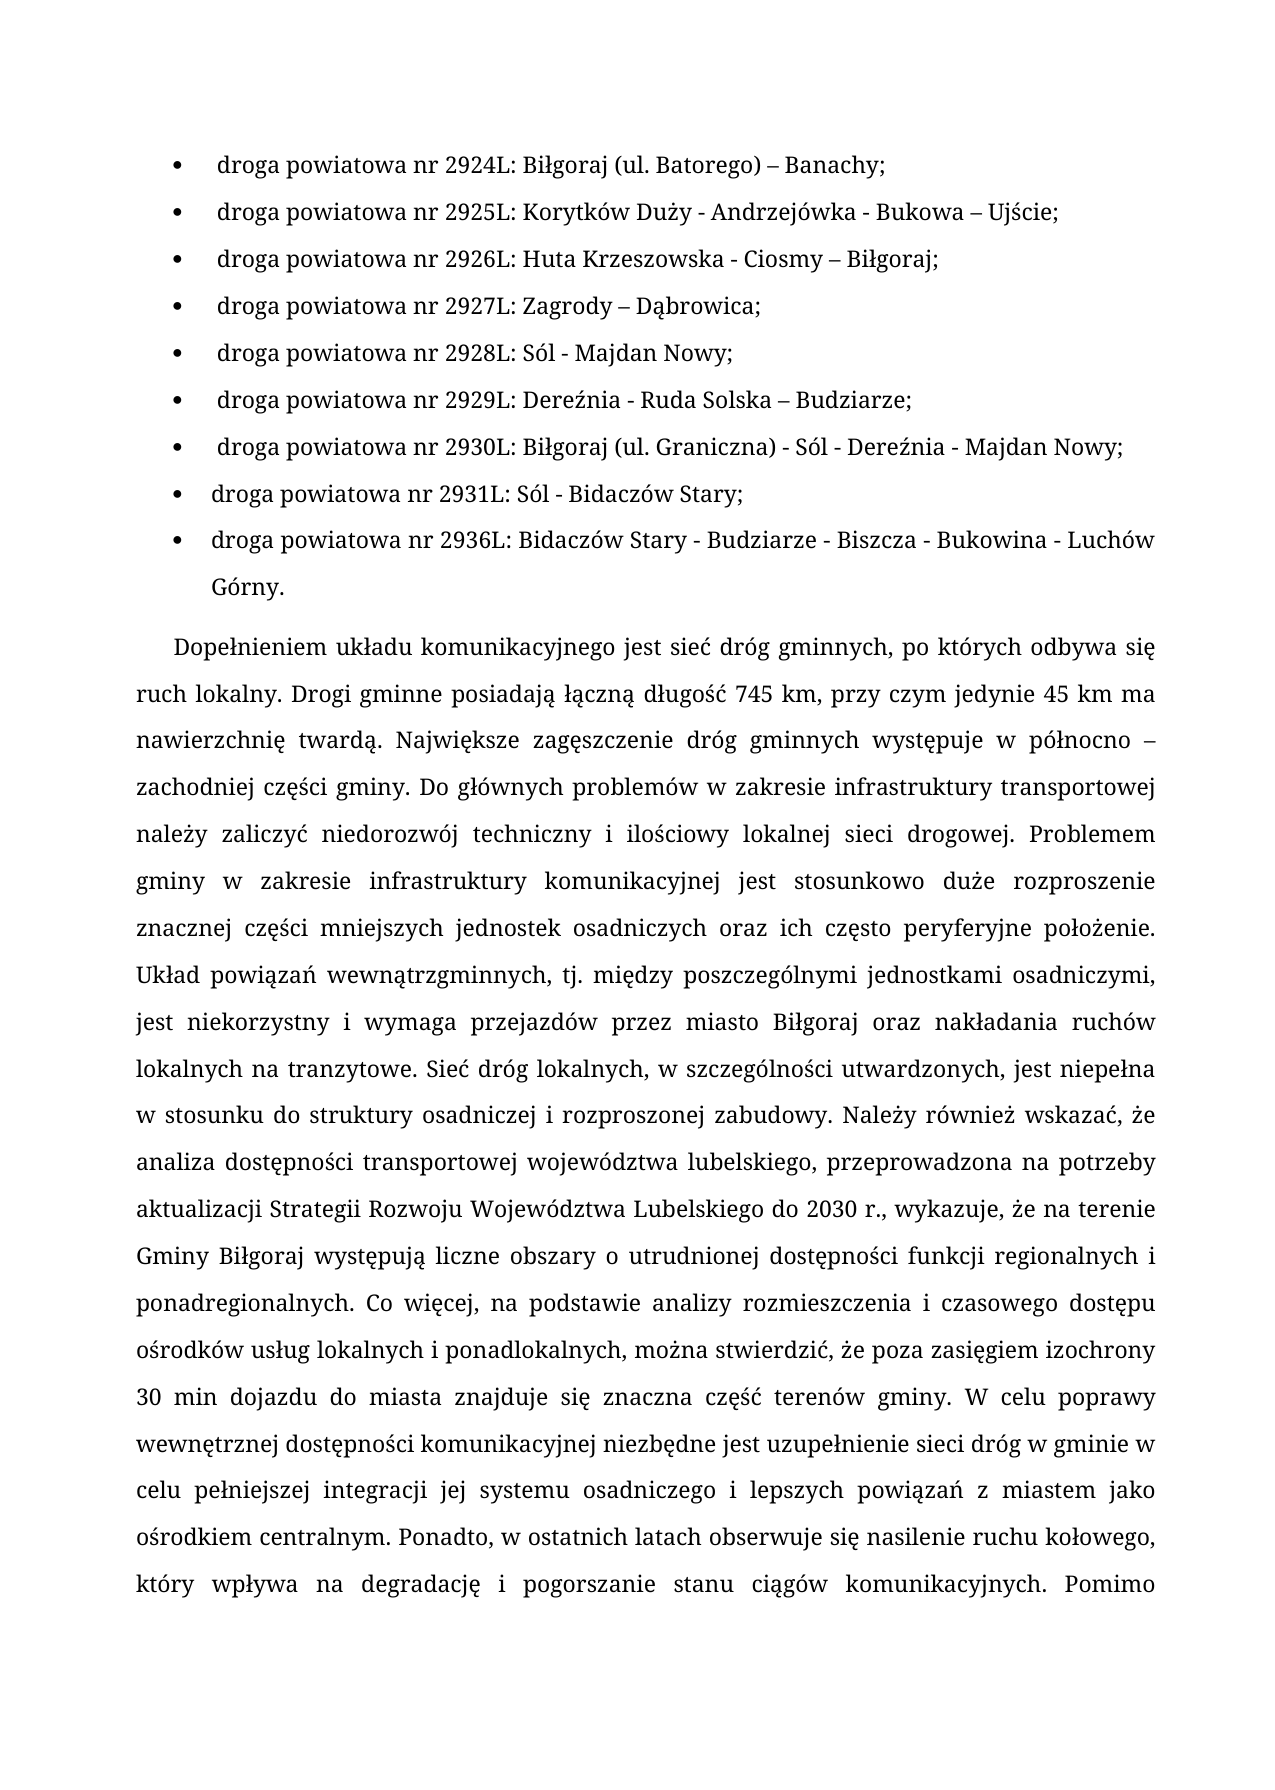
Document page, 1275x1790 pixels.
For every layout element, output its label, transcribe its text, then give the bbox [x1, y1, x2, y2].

list droga powiatowa nr 2931L: Sól - Bidaczów Stary; [173, 478, 1157, 509]
list droga powiatowa nr 2930L: Biłgoraj (ul. Graniczna) - Sól - Dereźnia - Majdan Nowy; [173, 431, 1157, 462]
list droga powiatowa nr 2927L: Zagrody – Dąbrowica; [173, 290, 1157, 321]
list droga powiatowa nr 2924L: Biłgoraj (ul. Batorego) – Banachy; [173, 149, 1157, 181]
list droga powiatowa nr 2925L: Korytków Duży - Andrzejówka - Bukowa – Ujście; [173, 196, 1157, 228]
list droga powiatowa nr 2928L: Sól - Majdan Nowy; [173, 337, 1157, 368]
list droga powiatowa nr 2936L: Bidaczów Stary - Budziarze - Biszcza - Bukowina - Luchów Górny. [173, 524, 1157, 603]
list droga powiatowa nr 2929L: Dereźnia - Ruda Solska – Budziarze; [173, 384, 1157, 415]
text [136, 631, 1157, 1599]
list droga powiatowa nr 2926L: Huta Krzeszowska - Ciosmy – Biłgoraj; [173, 243, 1157, 274]
